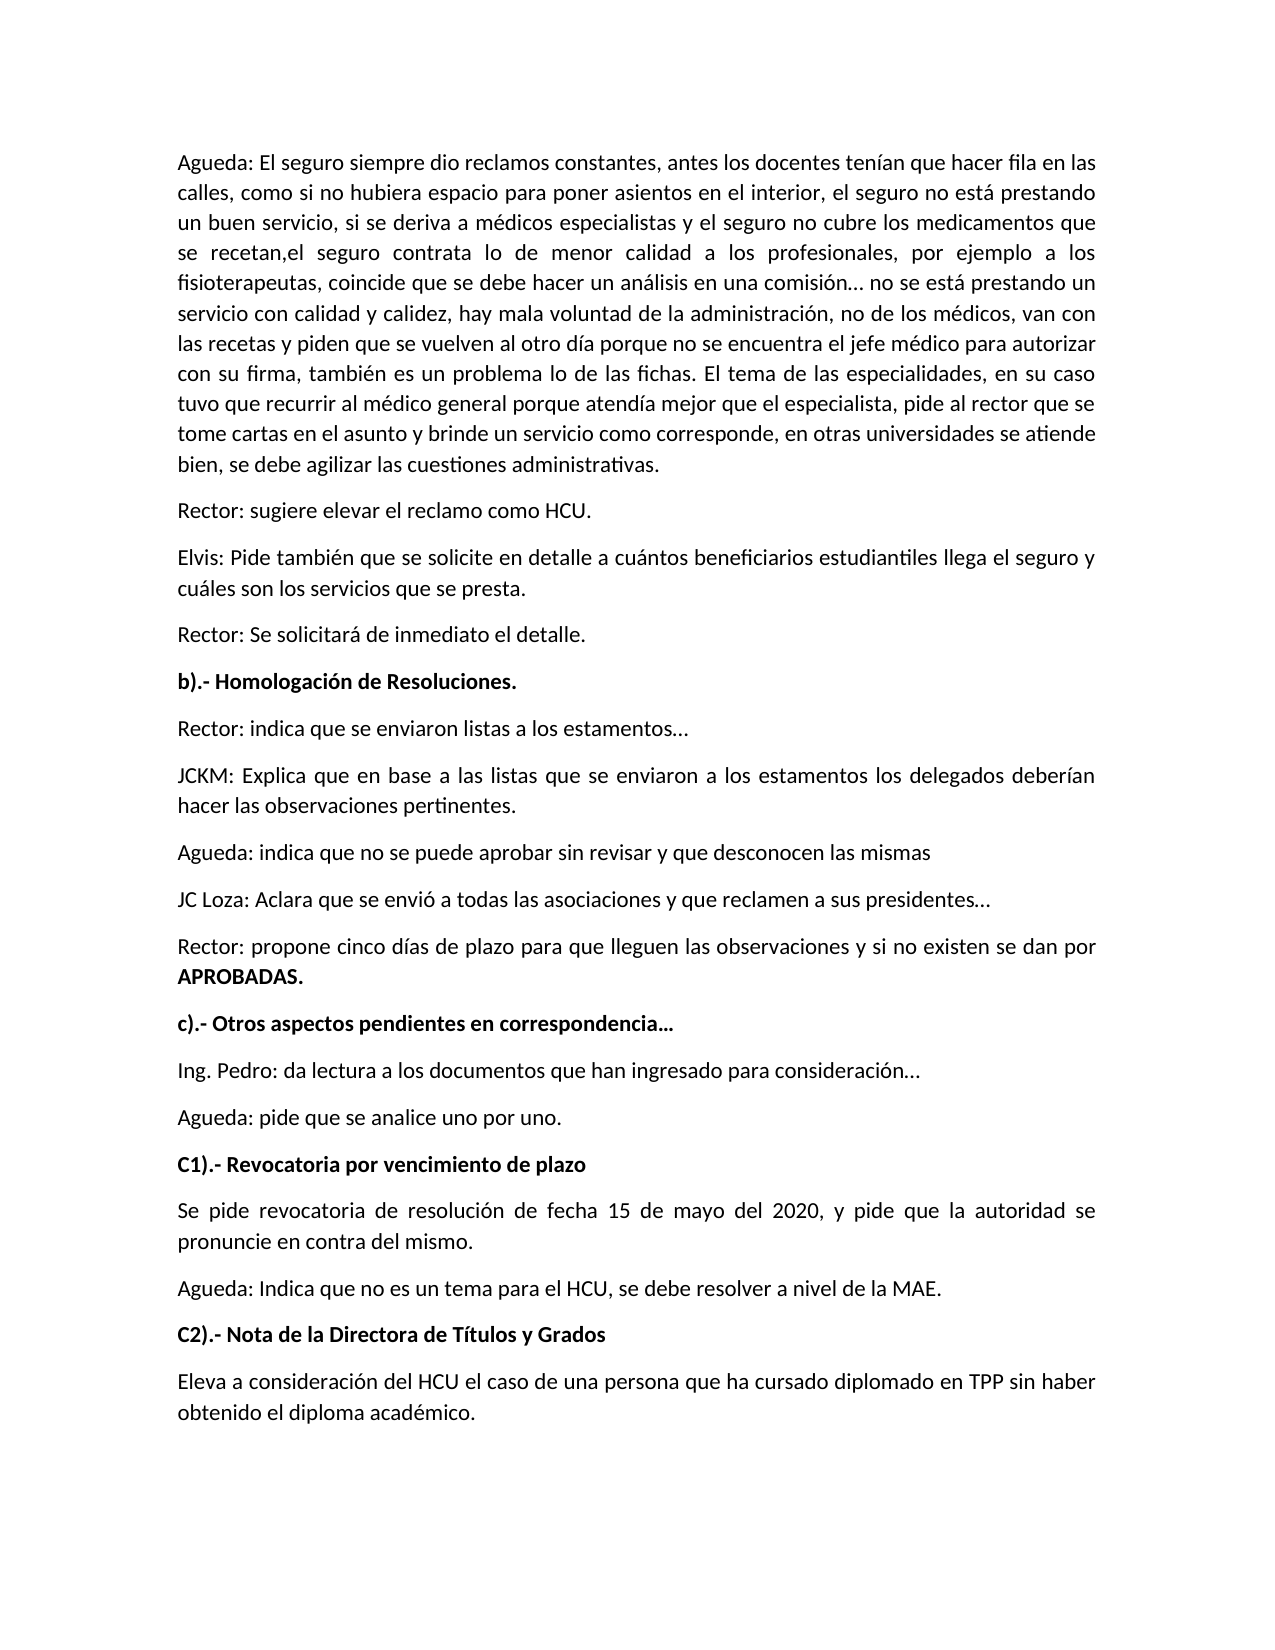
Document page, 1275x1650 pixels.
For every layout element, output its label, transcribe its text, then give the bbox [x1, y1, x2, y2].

text Agueda: Indica que no es un tema para el HCU, se debe resolver a nivel de la MAE. [177, 1274, 1098, 1302]
text C2).- Nota de la Directora de Títulos y Grados [177, 1321, 1098, 1348]
text Agueda: pide que se analice uno por uno. [177, 1103, 1098, 1131]
text Agueda: indica que no se puede aprobar sin revisar y que desconocen las mismas [177, 838, 1098, 866]
text b).- Homologación de Resoluciones. [177, 667, 1098, 695]
text Rector: sugiere elevar el reclamo como HCU. [177, 497, 1098, 524]
text Elvis: Pide también que se solicite en detalle a cuántos beneficiarios estudiantiles llega el seguro y cuáles son los servicios que se presta. [177, 543, 1098, 602]
text JCKM: Explica que en base a las listas que se enviaron a los estamentos los delegados deberían hacer las observaciones pertinentes. [177, 761, 1098, 819]
text Agueda: El seguro siempre dio reclamos constantes, antes los docentes tenían que hacer fila en las calles, como si no hubiera espacio para poner asientos en el interior, el seguro no está prestando un buen servicio, si se deriva a médicos especialistas y el seguro no cubre los medicamentos que se recetan,el seguro contrata lo de menor calidad a los profesionales, por ejemplo a los fisioterapeutas, coincide que se debe hacer un análisis en una comisión… no se está prestando un servicio con calidad y calidez, hay mala voluntad de la administración, no de los médicos, van con las recetas y piden que se vuelven al otro día porque no se encuentra el jefe médico para autorizar con su firma, también es un problema lo de las fichas. El tema de las especialidades, en su caso tuvo que recurrir al médico general porque atendía mejor que el especialista, pide al rector que se tome cartas en el asunto y brinde un servicio como corresponde, en otras universidades se atiende bien, se debe agilizar las cuestiones administrativas. [177, 148, 1098, 478]
text C1).- Revocatoria por vencimiento de plazo [177, 1150, 1098, 1178]
text c).- Otros aspectos pendientes en correspondencia… [177, 1009, 1098, 1037]
text Se pide revocatoria de resolución de fecha 15 de mayo del 2020, y pide que la autoridad se pronuncie en contra del mismo. [177, 1197, 1098, 1255]
text Rector: Se solicitará de inmediato el detalle. [177, 621, 1098, 648]
text Ing. Pedro: da lectura a los documentos que han ingresado para consideración… [177, 1056, 1098, 1084]
text Rector: indica que se enviaron listas a los estamentos… [177, 714, 1098, 742]
text Rector: propone cinco días de plazo para que lleguen las observaciones y si no existen se dan por APROBADAS. [177, 932, 1098, 990]
text Eleva a consideración del HCU el caso de una persona que ha cursado diplomado en TPP sin haber obtenido el diploma académico. [177, 1367, 1098, 1426]
text JC Loza: Aclara que se envió a todas las asociaciones y que reclamen a sus presidentes… [177, 885, 1098, 913]
